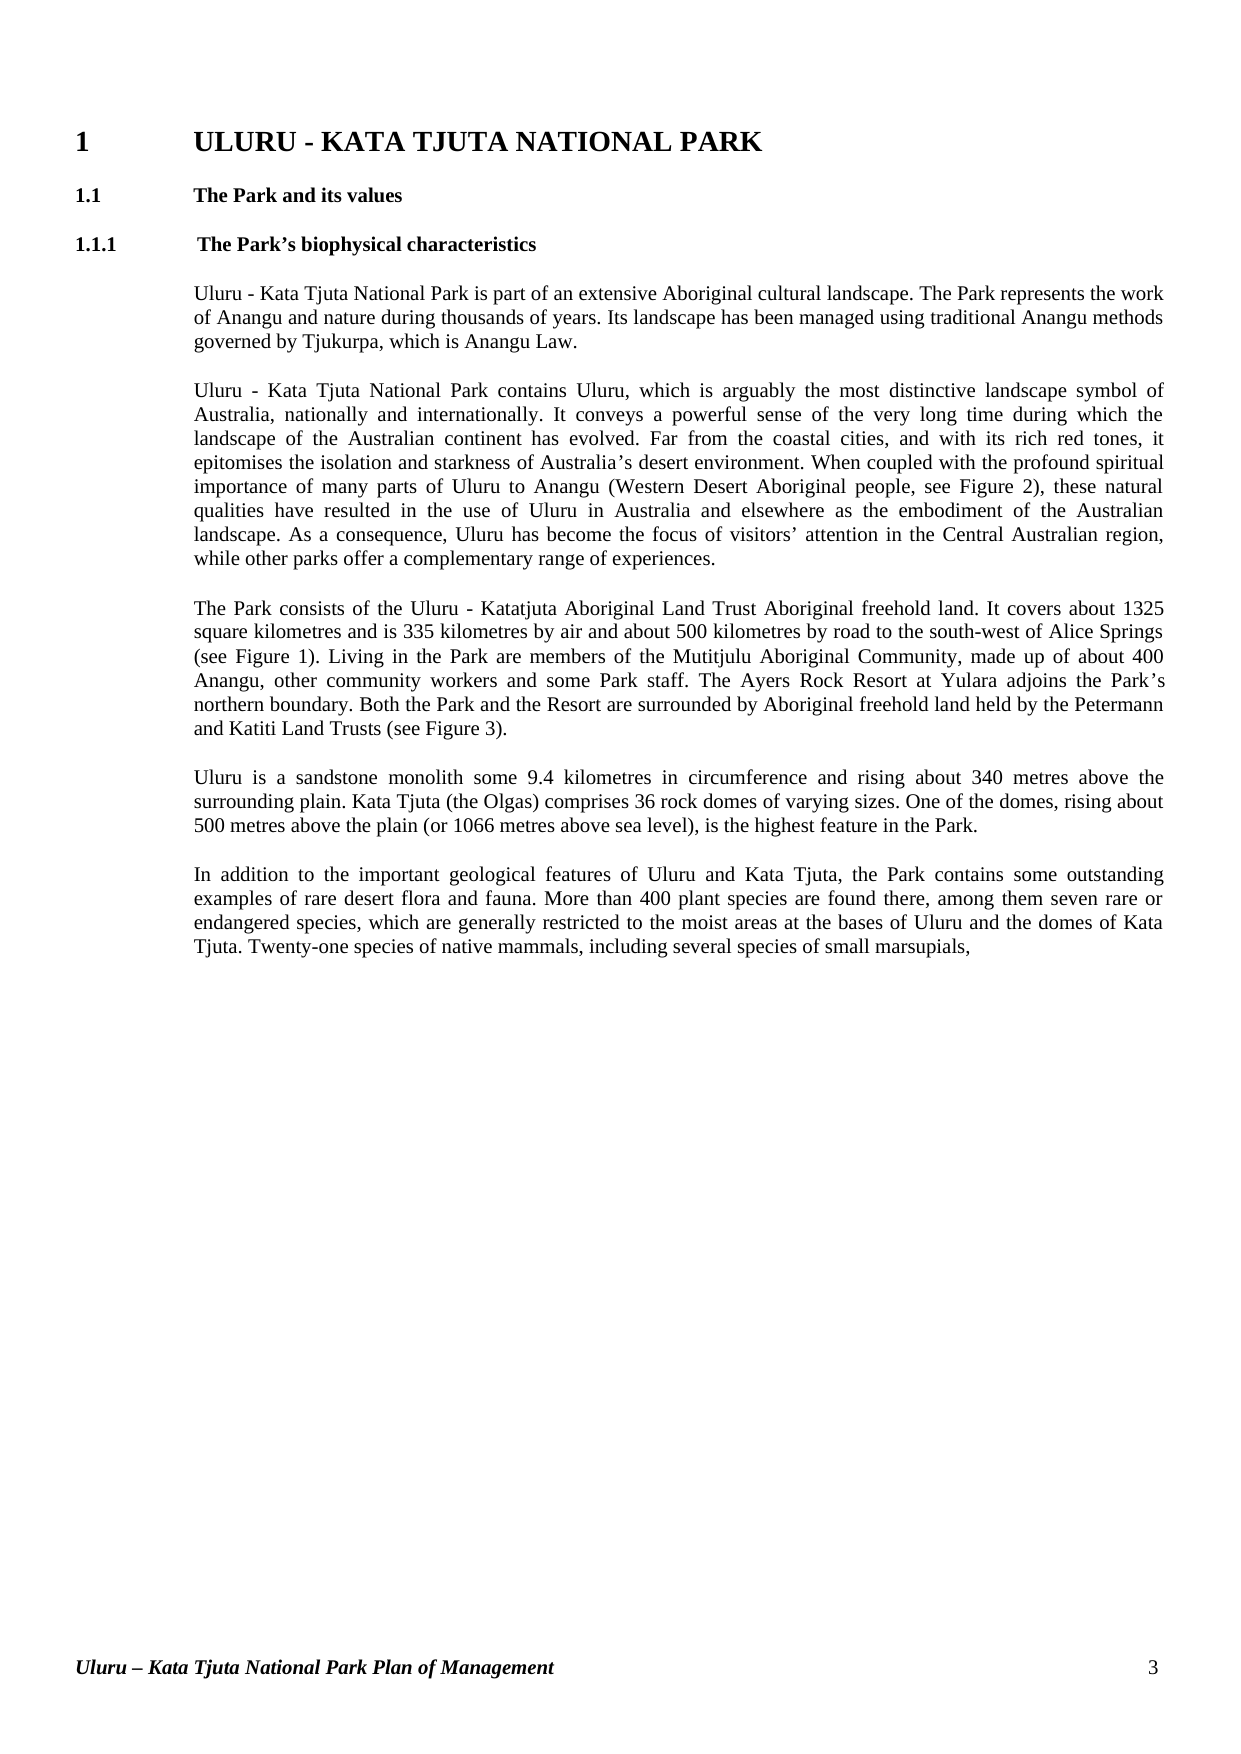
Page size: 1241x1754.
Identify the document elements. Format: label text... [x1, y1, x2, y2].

text 1.1.1 The Park’s biophysical characteristics [75, 232, 1165, 256]
text In addition to the important geological features of Uluru and Kata Tjuta, the Park contains some outstanding examples of rare desert flora and fauna. More than 400 plant species are found there, among them seven rare or endangered species, which are generally restricted to the moist areas at the bases of Uluru and the domes of Kata Tjuta. Twenty-one species of native mammals, including several species of small marsupials, [193, 862, 1165, 958]
text 1.1 The Park and its values [75, 183, 1165, 207]
text Uluru - Kata Tjuta National Park is part of an extensive Aboriginal cultural landscape. The Park represents the work of Anangu and nature during thousands of years. Its landscape has been managed using traditional Anangu methods governed by Tjukurpa, which is Anangu Law. [193, 281, 1165, 353]
text Uluru - Kata Tjuta National Park contains Uluru, which is arguably the most distinctive landscape symbol of Australia, nationally and internationally. It conveys a powerful sense of the very long time during which the landscape of the Australian continent has evolved. Far from the coastal cities, and with its rich red tones, it epitomises the isolation and starkness of Australia’s desert environment. When coupled with the profound spiritual importance of many parts of Uluru to Anangu (Western Desert Aboriginal people, see Figure 2), these natural qualities have resulted in the use of Uluru in Australia and elsewhere as the embodiment of the Australian landscape. As a consequence, Uluru has become the focus of visitors’ attention in the Central Australian region, while other parks offer a complementary range of experiences. [193, 378, 1165, 570]
text The Park consists of the Uluru - Katatjuta Aboriginal Land Trust Aboriginal freehold land. It covers about 1325 square kilometres and is 335 kilometres by air and about 500 kilometres by road to the south-west of Alice Springs (see Figure 1). Living in the Park are members of the Mutitjulu Aboriginal Community, made up of about 400 Anangu, other community workers and some Park staff. The Ayers Rock Resort at Yulara adjoins the Park’s northern boundary. Both the Park and the Resort are surrounded by Aboriginal freehold land held by the Petermann and Katiti Land Trusts (see Figure 3). [193, 595, 1165, 740]
text Uluru is a sandstone monolith some 9.4 kilometres in circumference and rising about 340 metres above the surrounding plain. Kata Tjuta (the Olgas) comprises 36 rock domes of varying sizes. One of the domes, rising about 500 metres above the plain (or 1066 metres above sea level), is the highest feature in the Park. [193, 765, 1165, 837]
text 1 ULURU - KATA TJUTA NATIONAL PARK [75, 124, 1165, 158]
